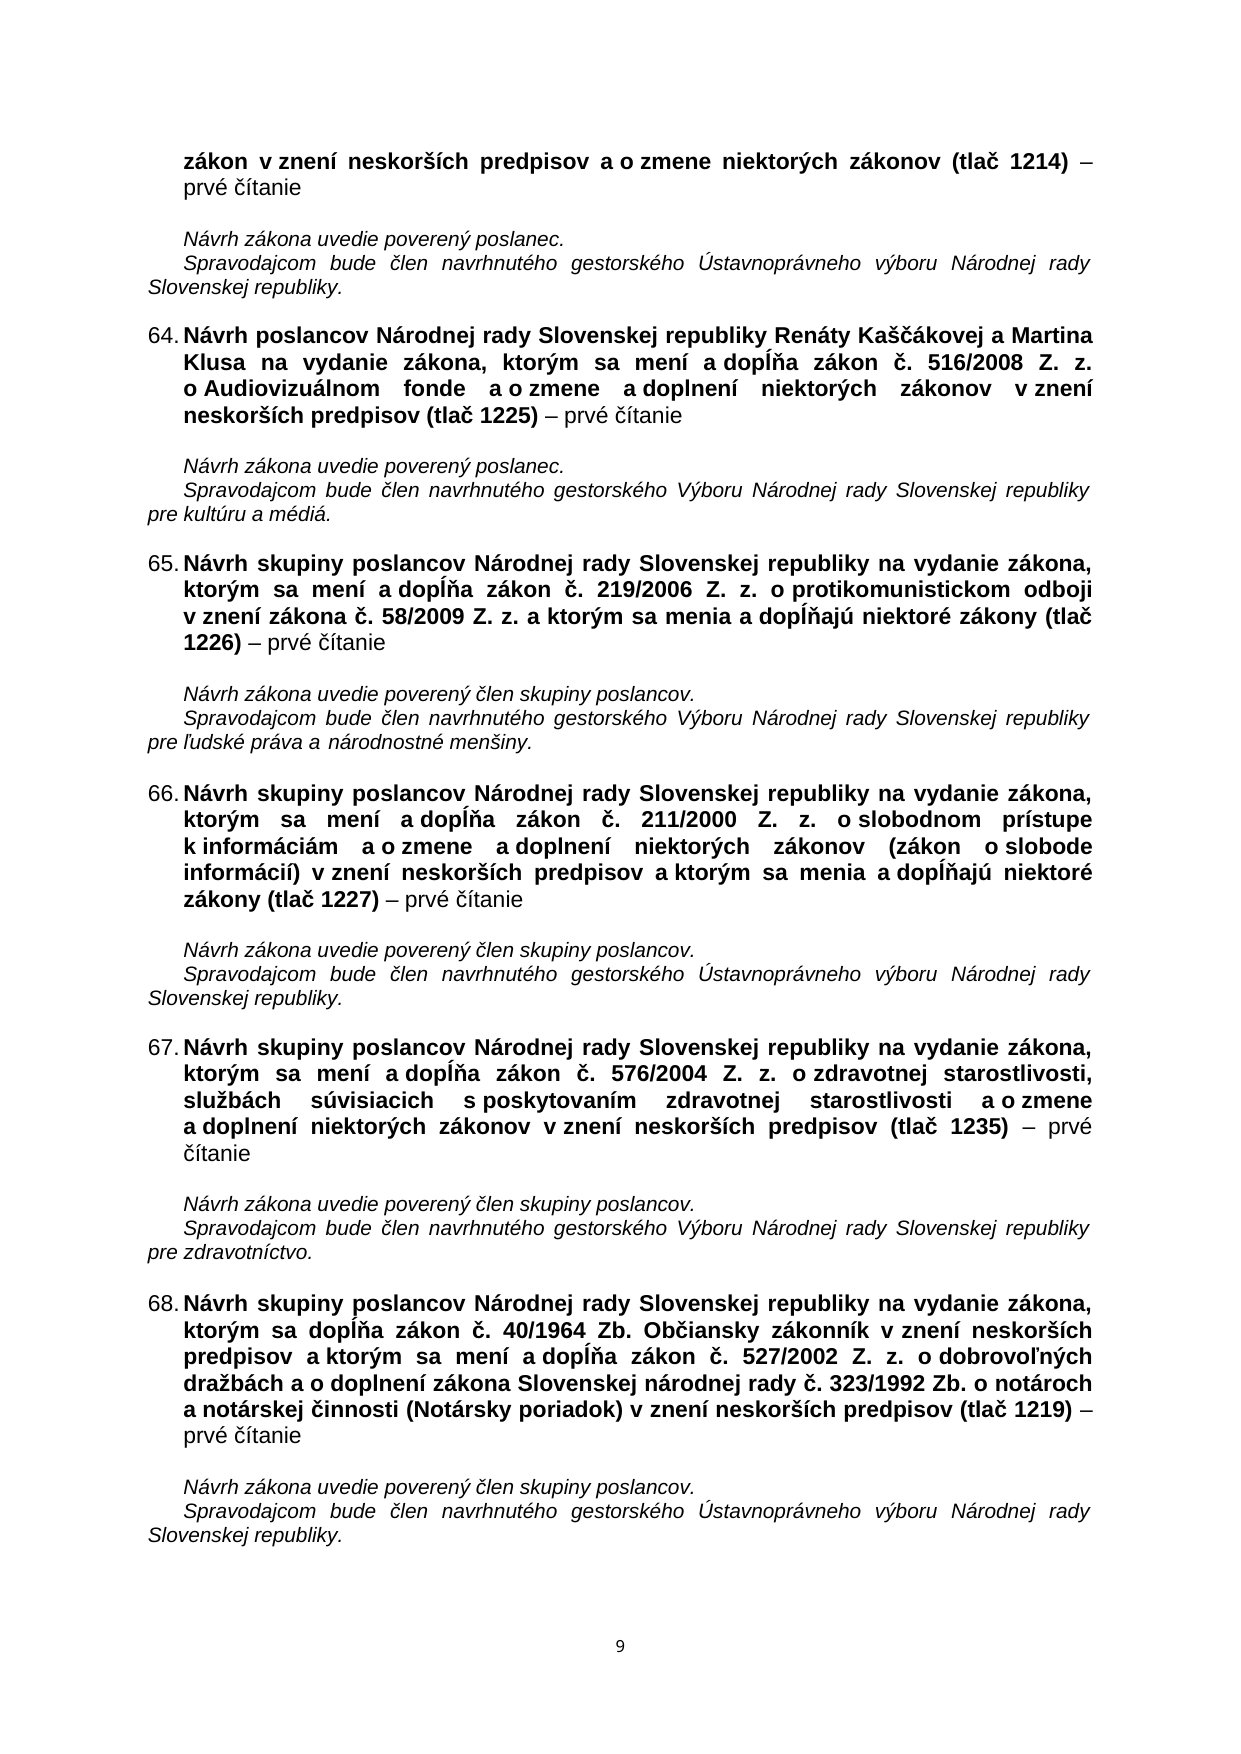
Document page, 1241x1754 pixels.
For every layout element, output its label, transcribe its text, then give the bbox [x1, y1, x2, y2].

list Spravodajcom bude člen navrhnutého gestorského Výboru Národnej rady Slovenskej republiky pre ľudské práva a národnostné menšiny. [148, 706, 1093, 754]
list Návrh zákona uvedie poverený poslanec. [148, 227, 1093, 251]
list Spravodajcom bude člen navrhnutého gestorského Ústavnoprávneho výboru Národnej rady Slovenskej republiky. [148, 1499, 1093, 1547]
text 66. Návrh skupiny poslancov Národnej rady Slovenskej republiky na vydanie zákona, ktorým sa mení a dopĺňa zákon č. 211/2000 Z. z. o slobodnom prístupe k informáciám a o zmene a doplnení niektorých zákonov (zákon o slobode informácií) v znení neskorších predpisov a ktorým sa menia a dopĺňajú niektoré zákony (tlač 1227) – prvé čítanie [148, 780, 1093, 912]
list Spravodajcom bude člen navrhnutého gestorského Ústavnoprávneho výboru Národnej rady Slovenskej republiky. [148, 962, 1093, 1010]
list Návrh zákona uvedie poverený člen skupiny poslancov. [148, 1192, 1093, 1216]
list Návrh zákona uvedie poverený člen skupiny poslancov. [148, 938, 1093, 962]
list Návrh zákona uvedie poverený poslanec. [148, 454, 1093, 478]
text 65. Návrh skupiny poslancov Národnej rady Slovenskej republiky na vydanie zákona, ktorým sa mení a dopĺňa zákon č. 219/2006 Z. z. o protikomunistickom odboji v znení zákona č. 58/2009 Z. z. a ktorým sa menia a dopĺňajú niektoré zákony (tlač 1226) – prvé čítanie [148, 550, 1093, 656]
list Návrh zákona uvedie poverený člen skupiny poslancov. [148, 1475, 1093, 1499]
list Spravodajcom bude člen navrhnutého gestorského Ústavnoprávneho výboru Národnej rady Slovenskej republiky. [148, 251, 1093, 298]
text 64. Návrh poslancov Národnej rady Slovenskej republiky Renáty Kaščákovej a Martina Klusa na vydanie zákona, ktorým sa mení a dopĺňa zákon č. 516/2008 Z. z. o Audiovizuálnom fonde a o zmene a doplnení niektorých zákonov v znení neskorších predpisov (tlač 1225) – prvé čítanie [148, 322, 1093, 428]
list Spravodajcom bude člen navrhnutého gestorského Výboru Národnej rady Slovenskej republiky pre zdravotníctvo. [148, 1216, 1093, 1264]
text 68. Návrh skupiny poslancov Národnej rady Slovenskej republiky na vydanie zákona, ktorým sa dopĺňa zákon č. 40/1964 Zb. Občiansky zákonník v znení neskorších predpisov a ktorým sa mení a dopĺňa zákon č. 527/2002 Z. z. o dobrovoľných dražbách a o doplnení zákona Slovenskej národnej rady č. 323/1992 Zb. o notároch a notárskej činnosti (Notársky poriadok) v znení neskorších predpisov (tlač 1219) – prvé čítanie [148, 1290, 1093, 1448]
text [148, 148, 1093, 200]
text 67. Návrh skupiny poslancov Národnej rady Slovenskej republiky na vydanie zákona, ktorým sa mení a dopĺňa zákon č. 576/2004 Z. z. o zdravotnej starostlivosti, službách súvisiacich s poskytovaním zdravotnej starostlivosti a o zmene a doplnení niektorých zákonov v znení neskorších predpisov (tlač 1235) – prvé čítanie [148, 1034, 1093, 1166]
list Spravodajcom bude člen navrhnutého gestorského Výboru Národnej rady Slovenskej republiky pre kultúru a médiá. [148, 478, 1093, 526]
list Návrh zákona uvedie poverený člen skupiny poslancov. [148, 682, 1093, 706]
